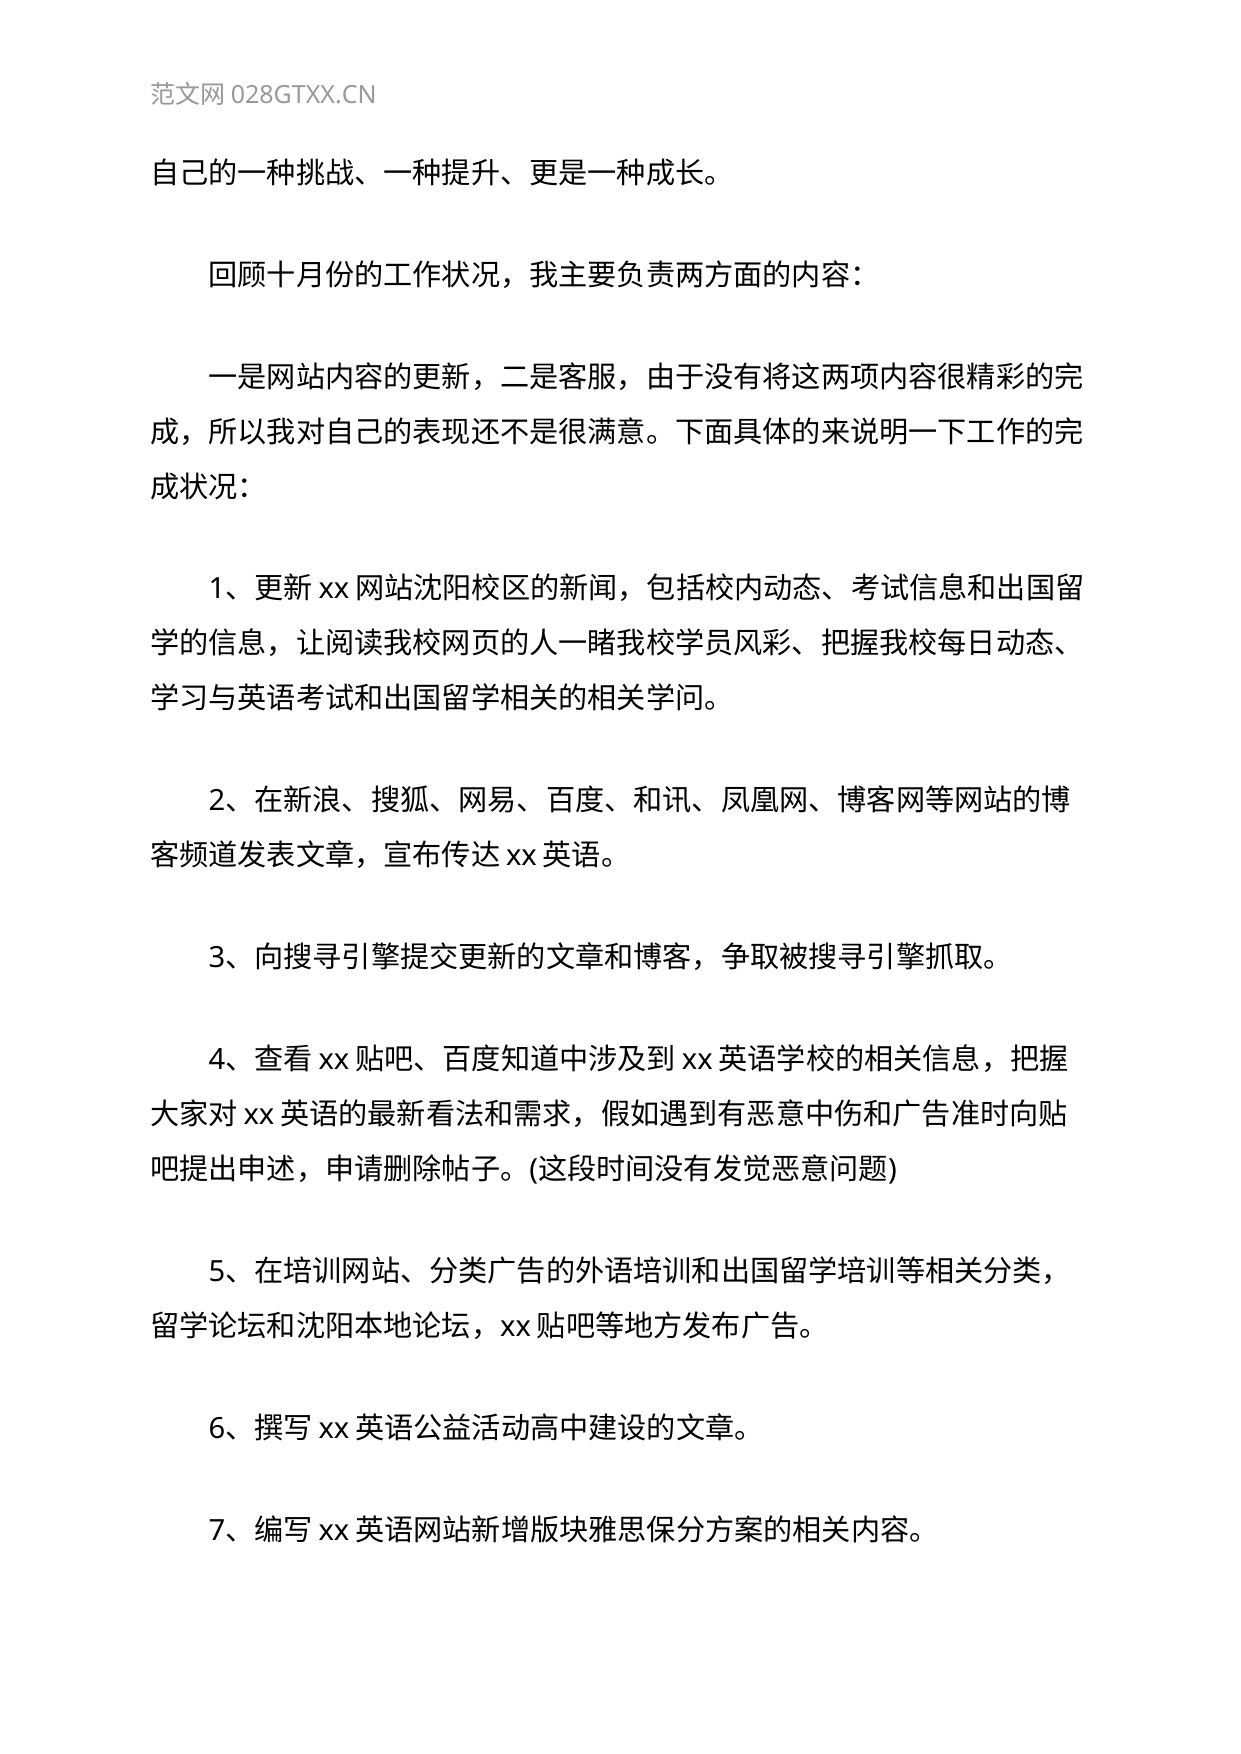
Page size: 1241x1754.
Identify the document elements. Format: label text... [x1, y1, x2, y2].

text 5、在培训网站、分类广告的外语培训和出国留学培训等相关分类，留学论坛和沈阳本地论坛，xx贴吧等地方发布广告。 [150, 1248, 1090, 1345]
text 4、查看xx贴吧、百度知道中涉及到xx英语学校的相关信息，把握大家对xx英语的最新看法和需求，假如遇到有恶意中伤和广告准时向贴吧提出申述，申请删除帖子。(这段时间没有发觉恶意问题) [150, 1036, 1090, 1188]
text 1、更新xx网站沈阳校区的新闻，包括校内动态、考试信息和出国留学的信息，让阅读我校网页的人一睹我校学员风彩、把握我校每日动态、学习与英语考试和出国留学相关的相关学问。 [150, 565, 1090, 717]
text 回顾十月份的工作状况，我主要负责两方面的内容： [150, 252, 1090, 294]
text 6、撰写xx英语公益活动高中建设的文章。 [150, 1405, 1090, 1447]
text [150, 150, 1090, 192]
text 3、向搜寻引擎提交更新的文章和博客，争取被搜寻引擎抓取。 [150, 934, 1090, 976]
text 一是网站内容的更新，二是客服，由于没有将这两项内容很精彩的完成，所以我对自己的表现还不是很满意。下面具体的来说明一下工作的完成状况： [150, 353, 1090, 506]
text 7、编写xx英语网站新增版块雅思保分方案的相关内容。 [150, 1507, 1090, 1549]
text 2、在新浪、搜狐、网易、百度、和讯、凤凰网、博客网等网站的博客频道发表文章，宣布传达xx英语。 [150, 777, 1090, 874]
